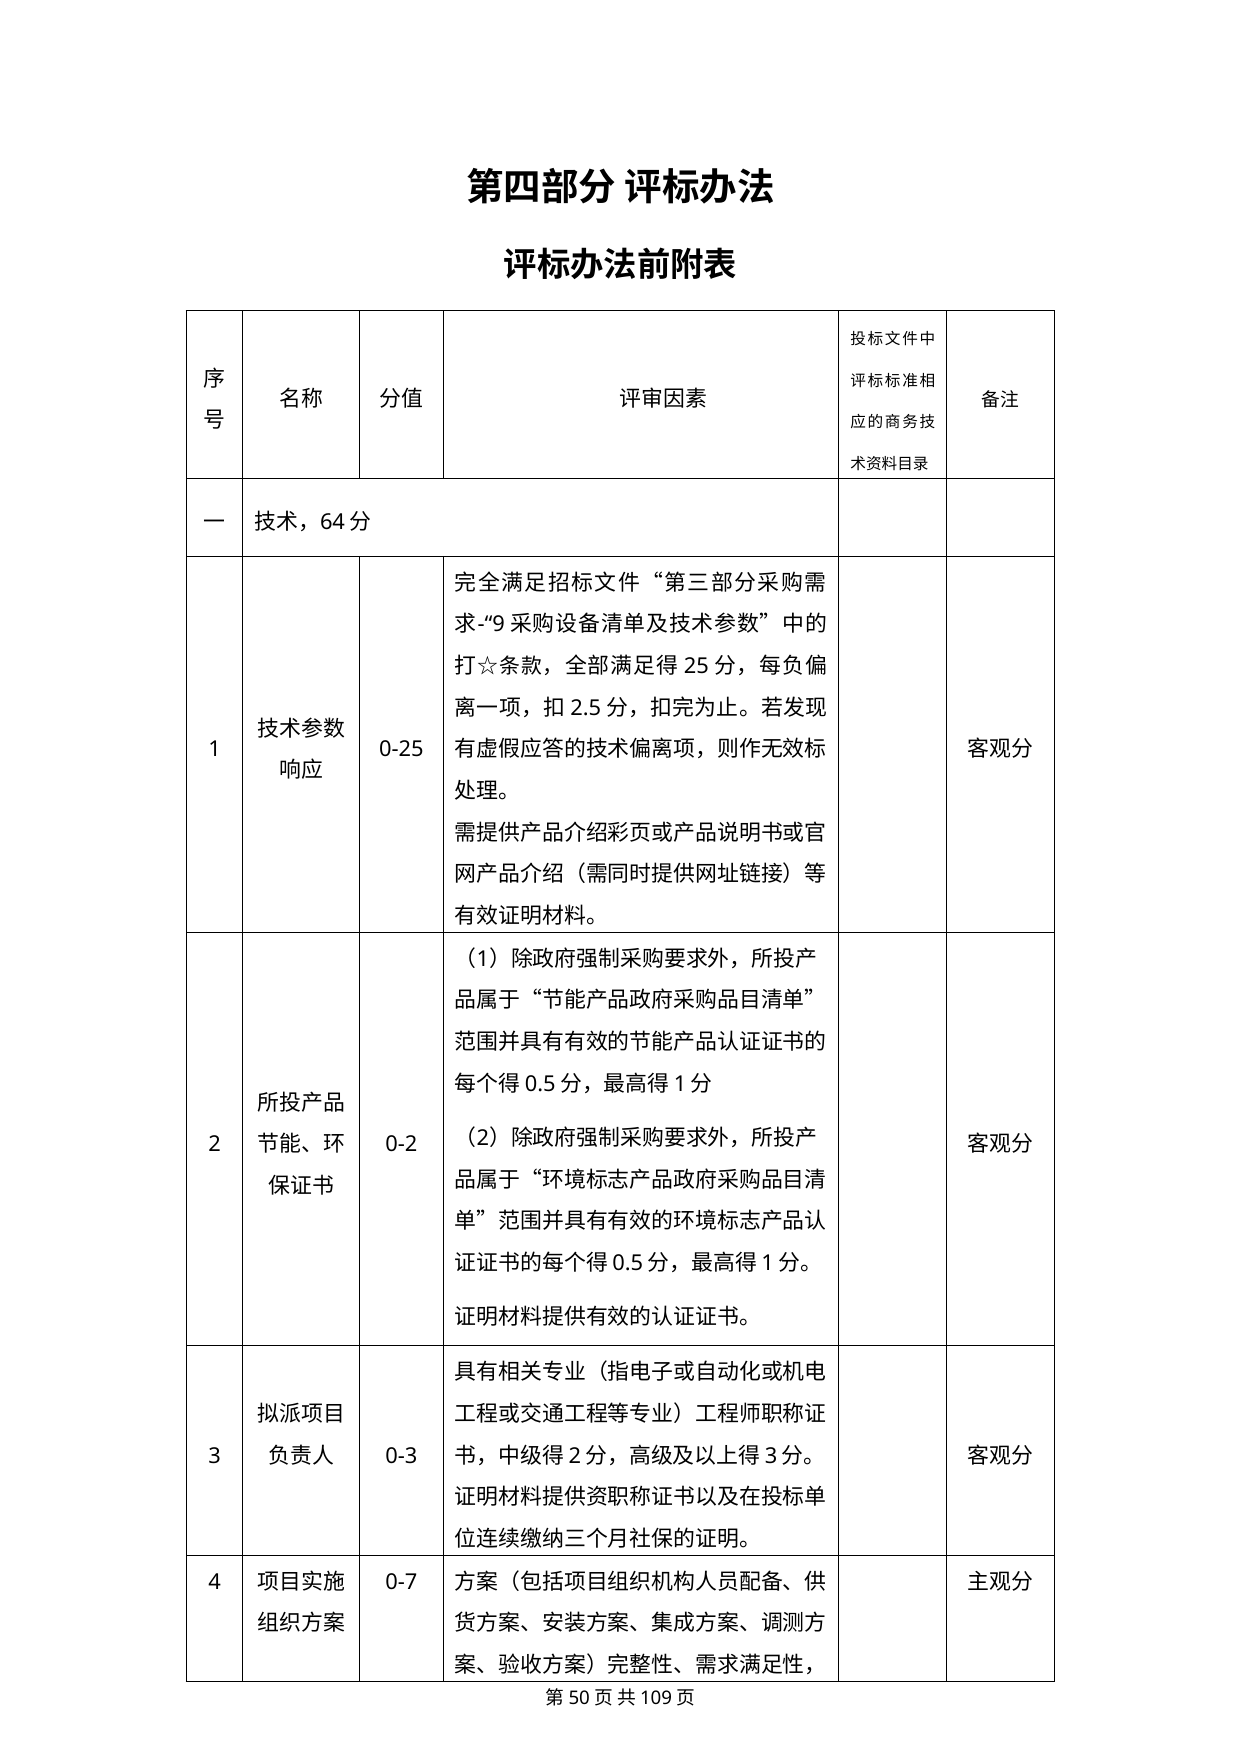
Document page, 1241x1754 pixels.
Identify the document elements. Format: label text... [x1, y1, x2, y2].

table_cell 0-2 [360, 933, 443, 1345]
table_cell 拟派项目负责人 [243, 1346, 359, 1555]
table_cell 4 [187, 1556, 242, 1681]
table_cell 技术，64分 [243, 479, 838, 556]
table_cell 客观分 [947, 933, 1054, 1345]
text 第四部分 评标办法 [148, 156, 1093, 211]
table_cell [839, 479, 946, 556]
table_header 名称 [243, 311, 359, 478]
table_cell 具有相关专业（指电子或自动化或机电工程或交通工程等专业）工程师职称证书，中级得2分，高级及以上得3分。 证明材料提供资职称证书以及在投标单位连续缴纳三个月社保的证明。 [444, 1346, 838, 1555]
table_cell 0-3 [360, 1346, 443, 1555]
table_cell 项目实施组织方案 [243, 1556, 359, 1681]
table_cell 主观分 [947, 1556, 1054, 1681]
table_cell 客观分 [947, 1346, 1054, 1555]
table_cell 技术参数 响应 [243, 557, 359, 932]
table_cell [444, 1556, 838, 1681]
table_header 投标文件中评标标准相应的商务技术资料目录 [839, 311, 946, 478]
table_cell [839, 1346, 946, 1555]
table_cell 0-25 [360, 557, 443, 932]
table_cell 完全满足招标文件“第三部分采购需求-“9采购设备清单及技术参数”中的打☆条款，全部满足得25分，每负偏离一项，扣2.5分，扣完为止。若发现有虚假应答的技术偏离项，则作无效标处理。 需提供产品介绍彩页或产品说明书或官网产品介绍（需同时提供网址链接）等有效证明材料。 [444, 557, 838, 932]
table_cell [839, 557, 946, 932]
table_cell 客观分 [947, 557, 1054, 932]
table_cell [947, 479, 1054, 556]
table_header 备注 [947, 311, 1054, 478]
table_header 序号 [187, 311, 242, 478]
table_cell 一 [187, 479, 242, 556]
table_cell [839, 933, 946, 1345]
table_cell 1 [187, 557, 242, 932]
table_header 评审因素 [444, 311, 838, 478]
table_cell 3 [187, 1346, 242, 1555]
text 评标办法前附表 [148, 238, 1093, 286]
table_cell [839, 1556, 946, 1681]
table_cell 2 [187, 933, 242, 1345]
table_cell 除政府强制采购要求外，所投产品属于“节能产品政府采购品目清单”范围并具有有效的节能产品认证证书的每个得0.5分，最高得1分 （2）除政府强制采购要求外，所投产品属于“环境标志产品政府采购品目清单”范围并具有有效的环境标志产品认证证书的每个得0.5分，最高得1分。 证明材料提供有效的认证证书。 [444, 933, 838, 1345]
table_cell 所投产品节能、环保证书 [243, 933, 359, 1345]
table_cell 0-7 [360, 1556, 443, 1681]
table_header 分值 [360, 311, 443, 478]
